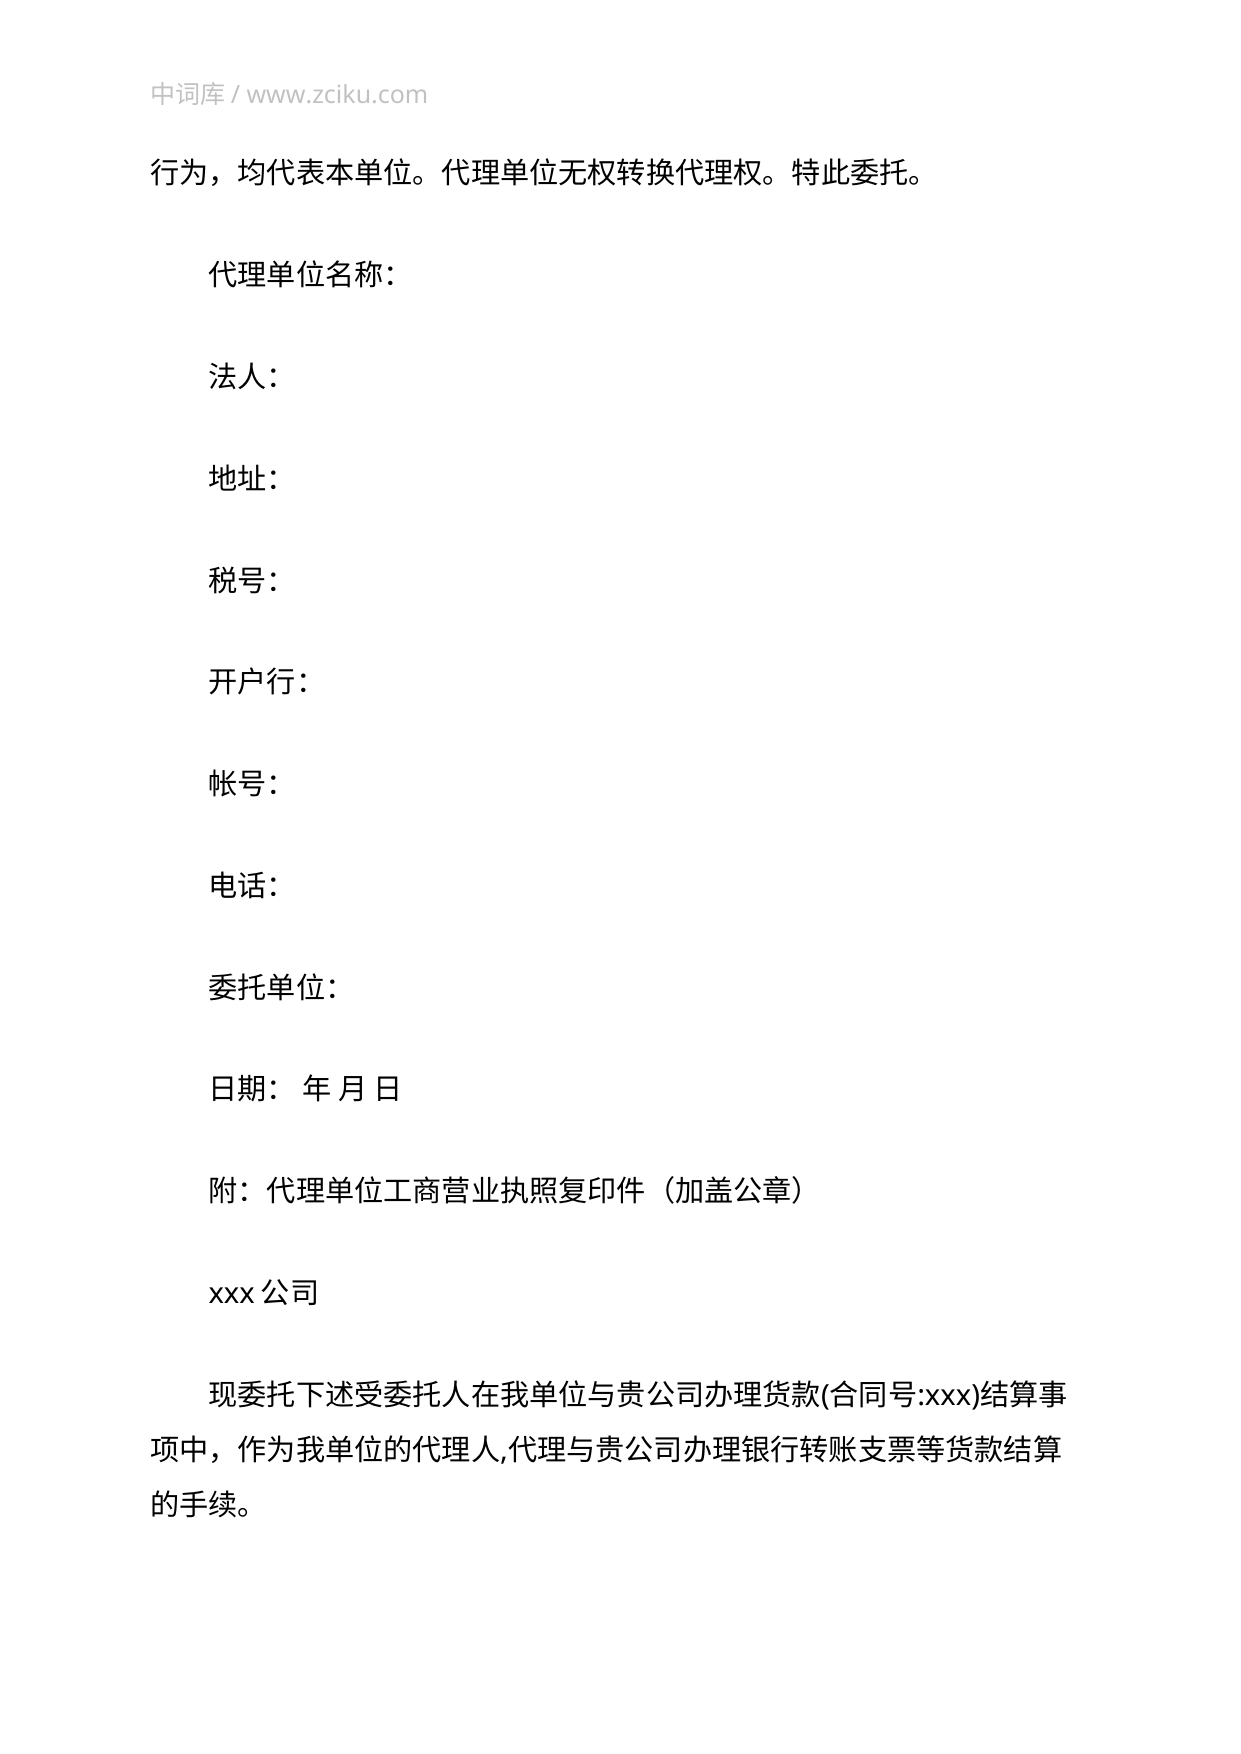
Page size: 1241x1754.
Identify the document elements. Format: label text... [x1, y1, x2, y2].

text 税号： [150, 557, 1090, 599]
text xxx公司 [150, 1269, 1090, 1312]
text 委托单位： [150, 964, 1090, 1006]
text 电话： [150, 862, 1090, 905]
text 现委托下述受委托人在我单位与贵公司办理货款(合同号:xxx)结算事项中，作为我单位的代理人,代理与贵公司办理银行转账支票等货款结算的手续。 [150, 1371, 1090, 1524]
text 法人： [150, 353, 1090, 396]
text 日期： 年 月 日 [150, 1066, 1090, 1108]
text 代理单位名称： [150, 252, 1090, 294]
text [150, 150, 1090, 192]
text 帐号： [150, 761, 1090, 803]
text 附：代理单位工商营业执照复印件（加盖公章） [150, 1168, 1090, 1210]
text 开户行： [150, 659, 1090, 701]
text 地址： [150, 455, 1090, 498]
